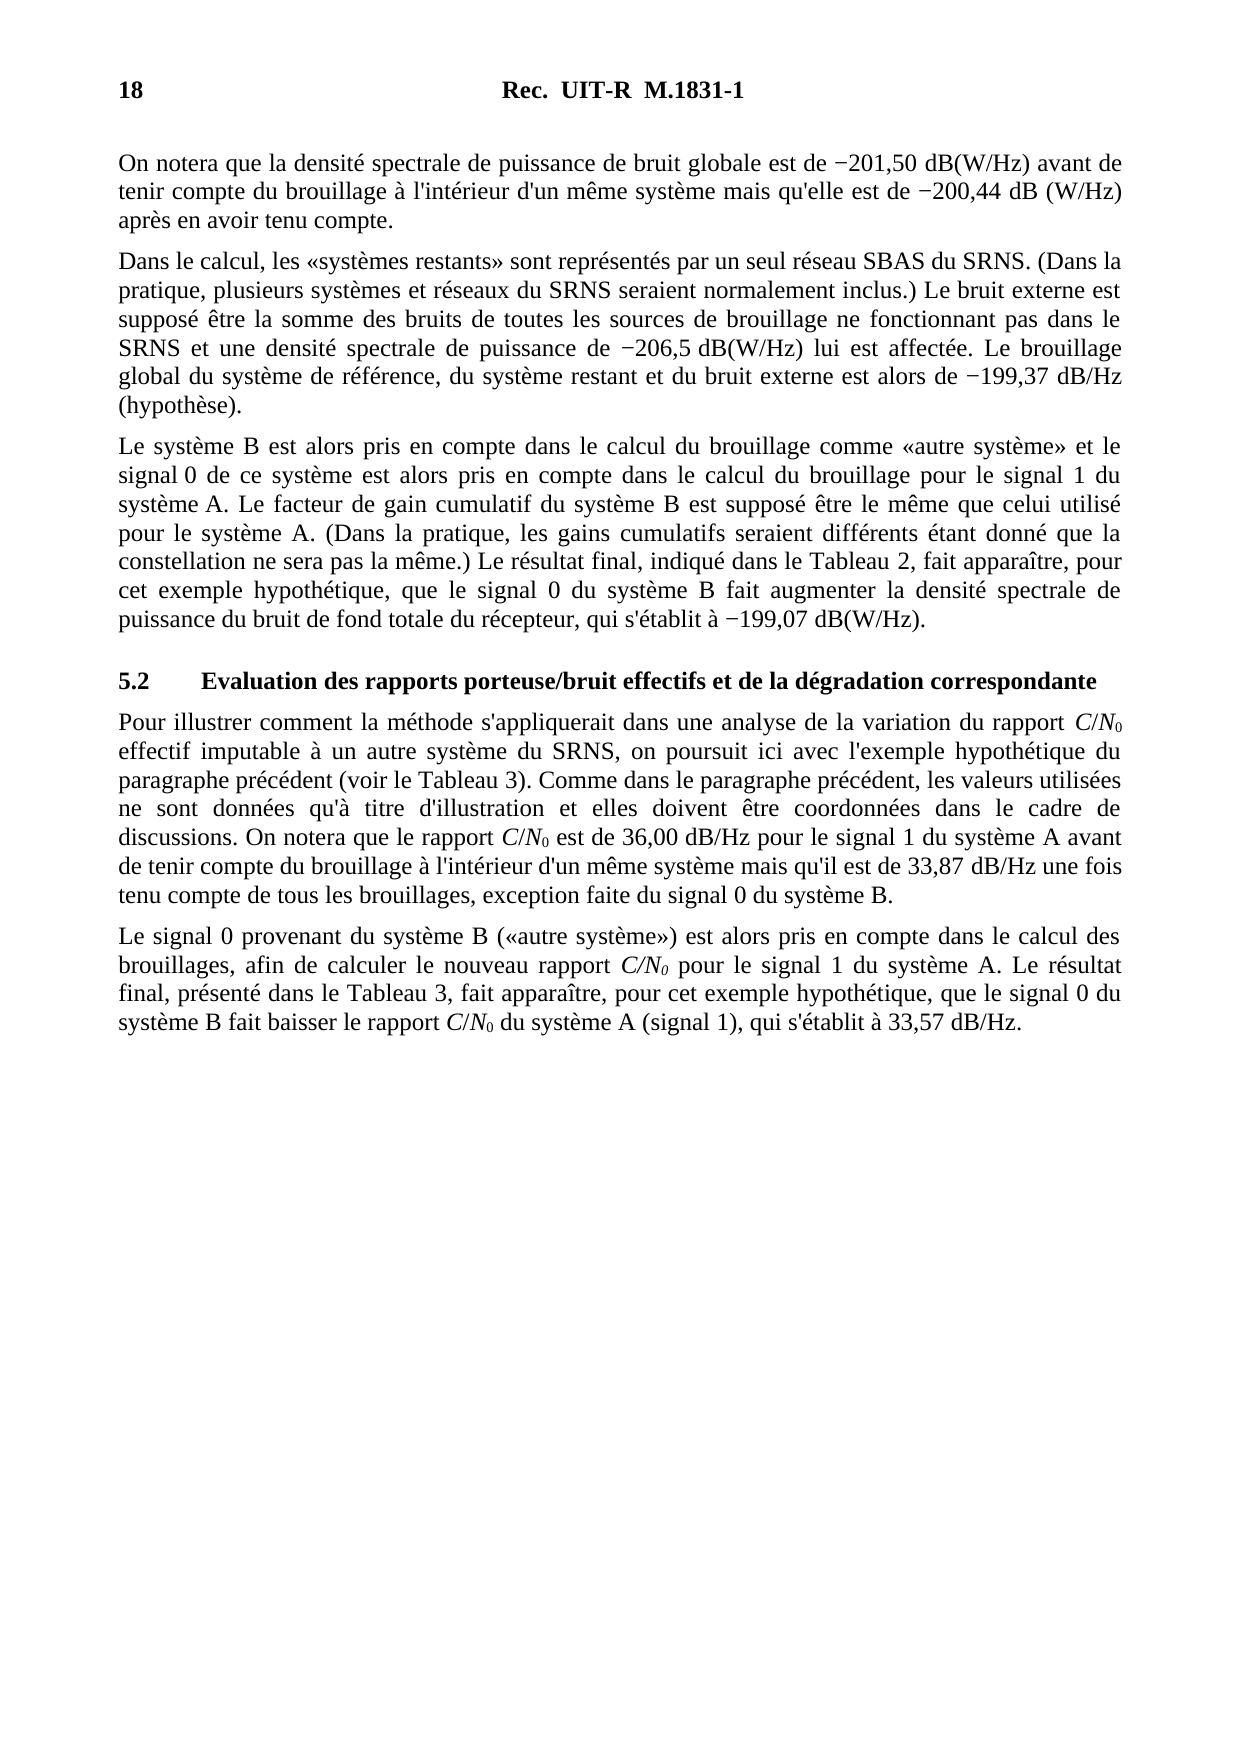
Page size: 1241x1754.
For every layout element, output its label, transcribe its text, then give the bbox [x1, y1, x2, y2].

text Dans le calcul, les «systèmes restants» sont représentés par un seul réseau SBAS du SRNS. (Dans la pratique, plusieurs systèmes et réseaux du SRNS seraient normalement inclus.) Le bruit externe est supposé être la somme des bruits de toutes les sources de brouillage ne fonctionnant pas dans le SRNS et une densité spectrale de puissance de −206,5 dB(W/Hz) lui est affectée. Le brouillage global du système de référence, du système restant et du bruit externe est alors de −199,37 dB/Hz (hypothèse). [118, 246, 1122, 419]
text Le système B est alors pris en compte dans le calcul du brouillage comme «autre système» et le signal 0 de ce système est alors pris en compte dans le calcul du brouillage pour le signal 1 du système A. Le facteur de gain cumulatif du système B est supposé être le même que celui utilisé pour le système A. (Dans la pratique, les gains cumulatifs seraient différents étant donné que la constellation ne sera pas la même.) Le résultat final, indiqué dans le Tableau 2, fait apparaître, pour cet exemple hypothétique, que le signal 0 du système B fait augmenter la densité spectrale de puissance du bruit de fond totale du récepteur, qui s'établit à −199,07 dB(W/Hz). [118, 431, 1122, 633]
text Le signal 0 provenant du système B («autre système») est alors pris en compte dans le calcul des brouillages, afin de calculer le nouveau rapport C/N0 pour le signal 1 du système A. Le résultat final, présenté dans le Tableau 3, fait apparaître, pour cet exemple hypothétique, que le signal 0 du système B fait baisser le rapport C/N0 du système A (signal 1), qui s'établit à 33,57 dB/Hz. [118, 921, 1122, 1036]
text Pour illustrer comment la méthode s'appliquerait dans une analyse de la variation du rapport C/N0 effectif imputable à un autre système du SRNS, on poursuit ici avec l'exemple hypothétique du paragraphe précédent (voir le Tableau 3). Comme dans le paragraphe précédent, les valeurs utilisées ne sont données qu'à titre d'illustration et elles doivent être coordonnées dans le cadre de discussions. On notera que le rapport C/N0 est de 36,00 dB/Hz pour le signal 1 du système A avant de tenir compte du brouillage à l'intérieur d'un même système mais qu'il est de 33,87 dB/Hz une fois tenu compte de tous les brouillages, exception faite du signal 0 du système B. [118, 707, 1122, 908]
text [118, 148, 1122, 234]
subtitle 5.2 Evaluation des rapports porteuse/bruit effectifs et de la dégradation correspondante [118, 666, 1122, 695]
